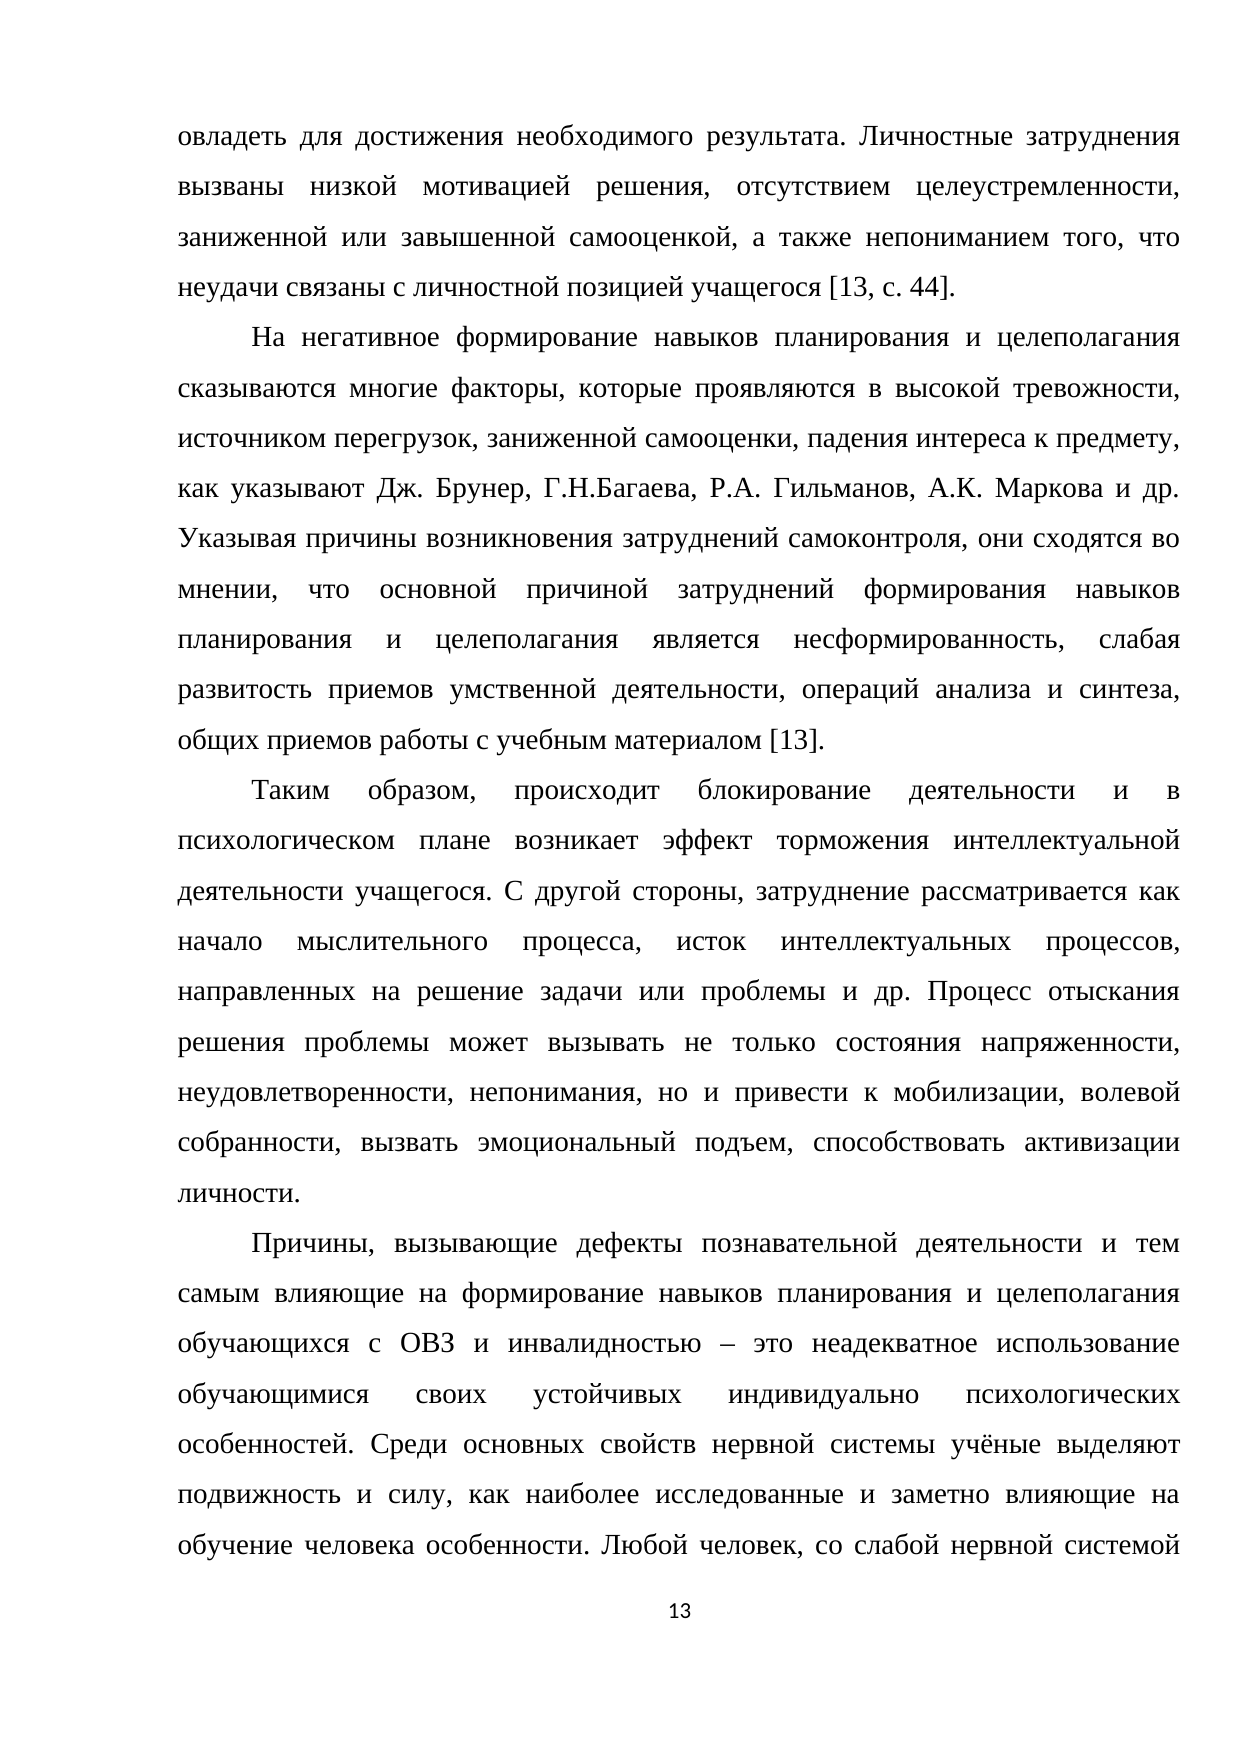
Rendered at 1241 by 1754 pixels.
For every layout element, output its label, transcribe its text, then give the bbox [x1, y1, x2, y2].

text На негативное формирование навыков планирования и целеполагания сказываются многие факторы, которые проявляются в высокой тревожности, источником перегрузок, заниженной самооценки, падения интереса к предмету, как указывают Дж. Брунер, Г.Н.Багаева, Р.А. Гильманов, А.К. Маркова и др. Указывая причины возникновения затруднений самоконтроля, они сходятся во мнении, что основной причиной затруднений формирования навыков планирования и целеполагания является несформированность, слабая развитость приемов умственной деятельности, операций анализа и синтеза, общих приемов работы с учебным материалом [13]. [177, 319, 1181, 755]
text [177, 1225, 1181, 1560]
text Таким образом, происходит блокирование деятельности и в психологическом плане возникает эффект торможения интеллектуальной деятельности учащегося. С другой стороны, затруднение рассматривается как начало мыслительного процесса, исток интеллектуальных процессов, направленных на решение задачи или проблемы и др. Процесс отыскания решения проблемы может вызывать не только состояния напряженности, неудовлетворенности, непонимания, но и привести к мобилизации, волевой собранности, вызвать эмоциональный подъем, способствовать активизации личности. [177, 772, 1181, 1208]
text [177, 118, 1181, 303]
